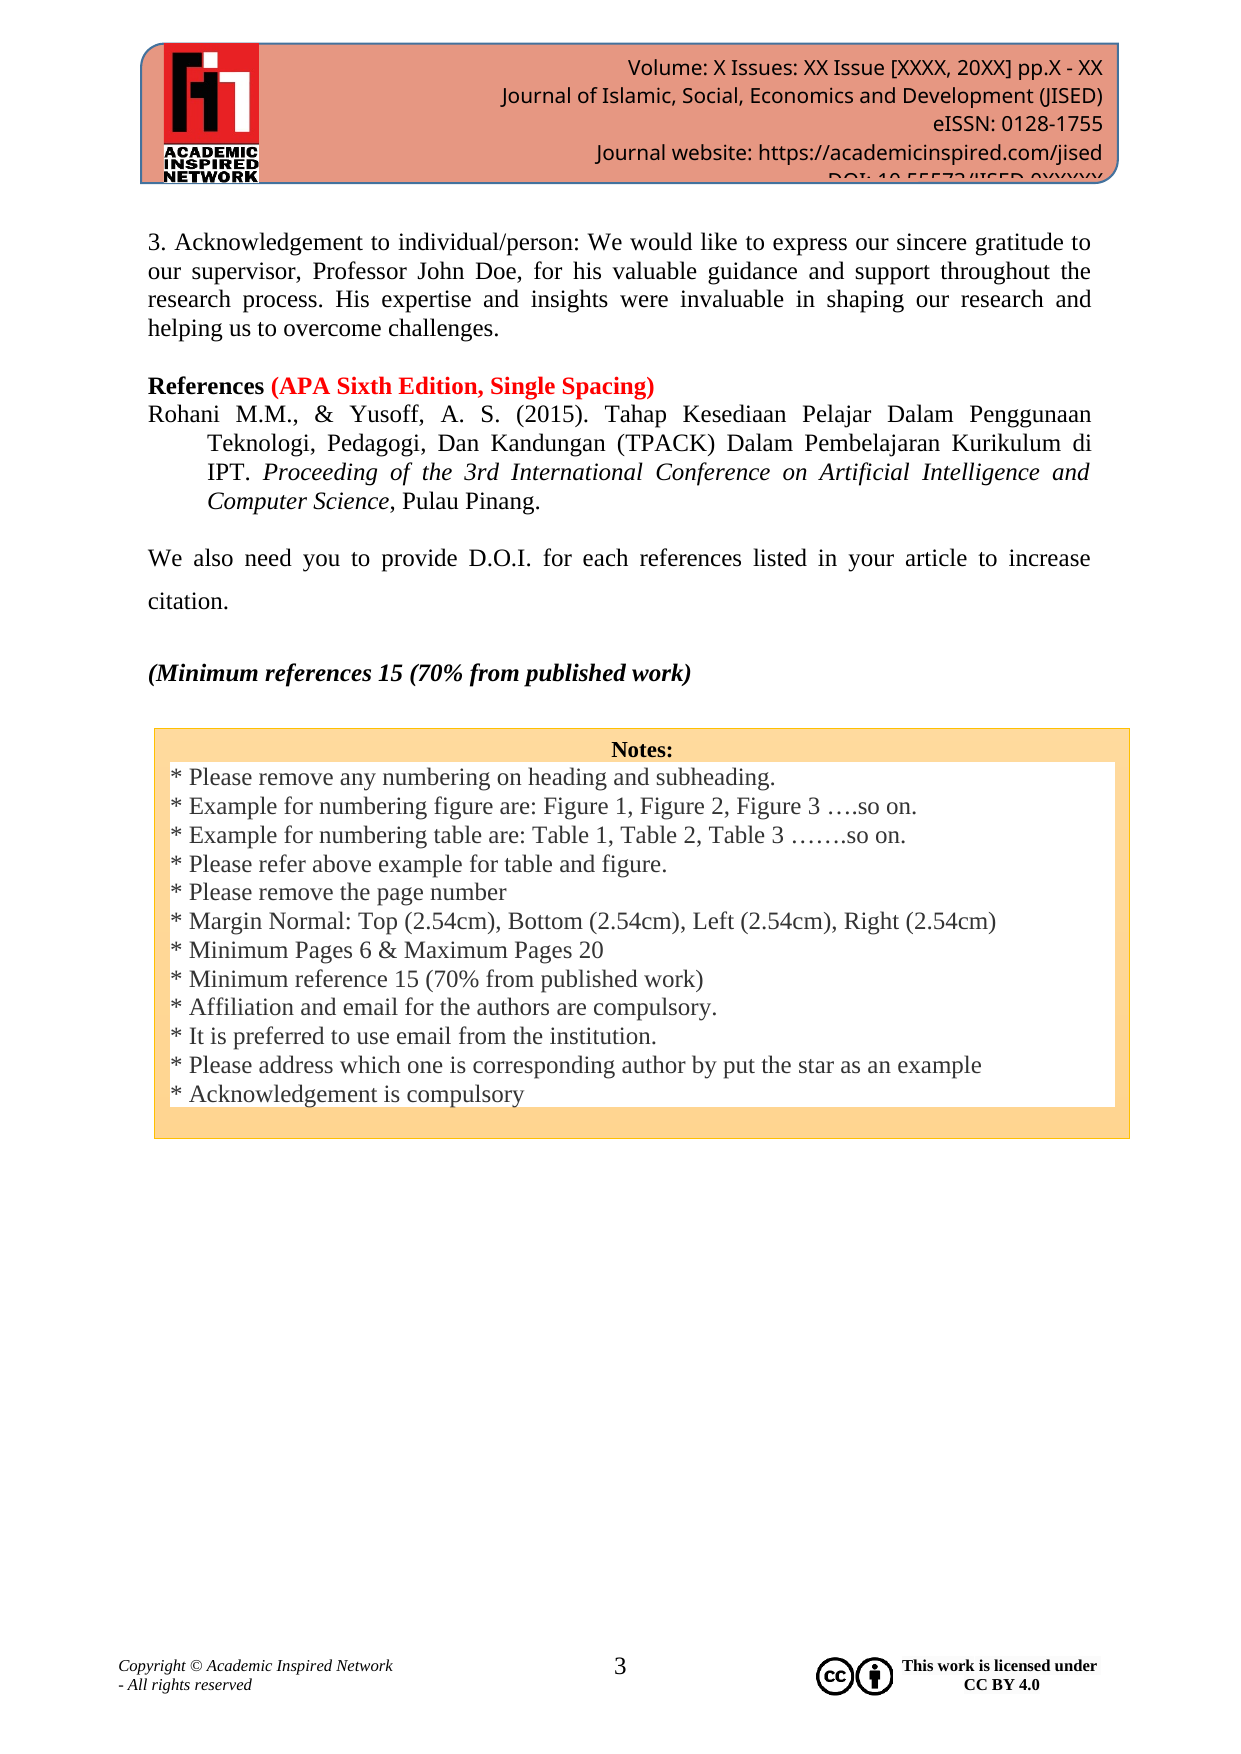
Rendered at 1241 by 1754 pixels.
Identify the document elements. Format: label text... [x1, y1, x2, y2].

text (Minimum references 15 (70% from published work) [148, 658, 1092, 687]
picture [163, 43, 259, 183]
picture [815, 1656, 893, 1696]
text References (APA Sixth Edition, Single Spacing) [148, 371, 1092, 399]
text Rohani M.M., & Yusoff, A. S. (2015). Tahap Kesediaan Pelajar Dalam Penggunaan Teknologi, Pedagogi, Dan Kandungan (TPACK) Dalam Pembelajaran Kurikulum di IPT. Proceeding of the 3rd International Conference on Artificial Intelligence and Computer Science, Pulau Pinang. [148, 399, 1092, 514]
text 3. Acknowledgement to individual/person: We would like to express our sincere gratitude to our supervisor, Professor John Doe, for his valuable guidance and support throughout the research process. His expertise and insights were invaluable in shaping our research and helping us to overcome challenges. [148, 227, 1092, 342]
text We also need you to provide D.O.I. for each references listed in your article to increase citation. [148, 543, 1092, 615]
